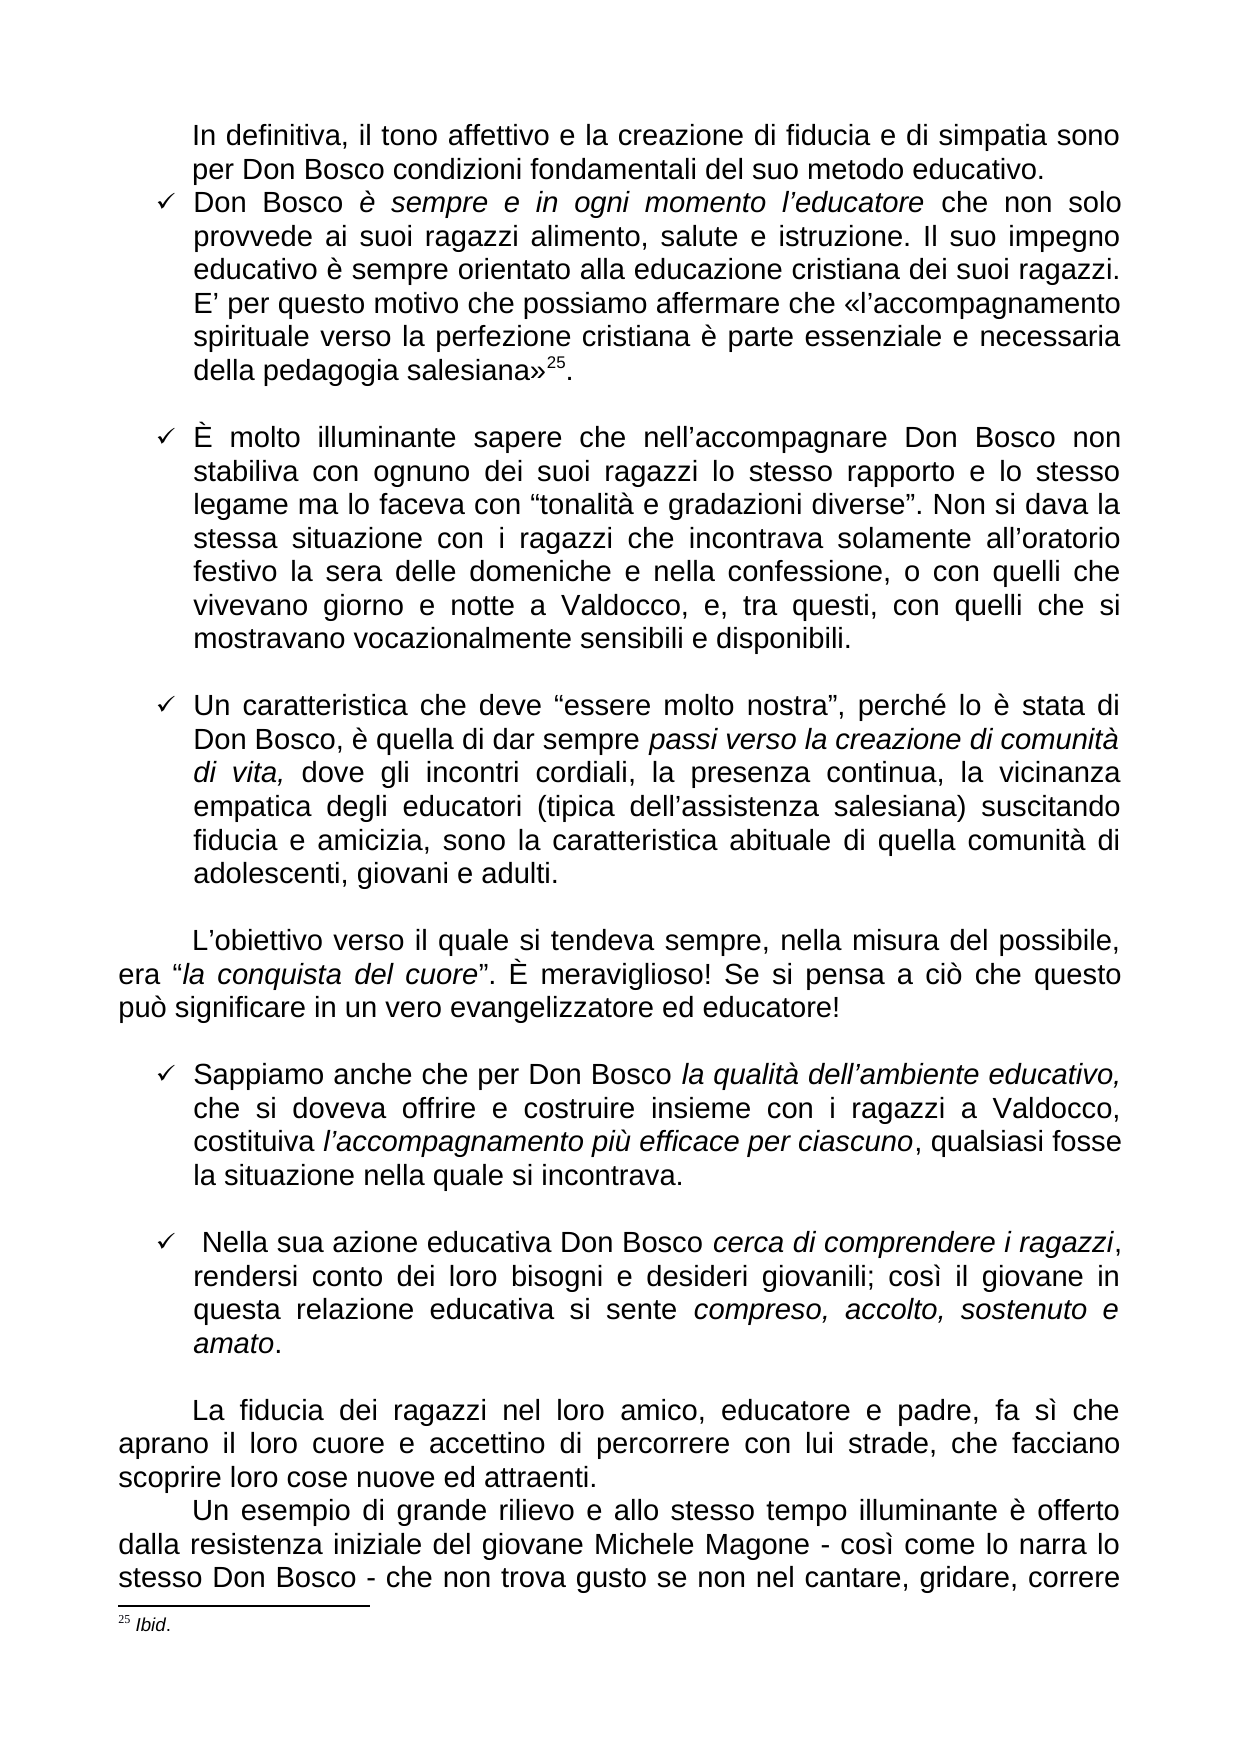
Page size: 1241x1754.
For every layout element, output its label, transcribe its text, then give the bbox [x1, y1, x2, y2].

text La fiducia dei ragazzi nel loro amico, educatore e padre, fa sì che aprano il loro cuore e accettino di percorrere con lui strade, che facciano scoprire loro cose nuove ed attraenti. [118, 1393, 1122, 1493]
text In definitiva, il tono affettivo e la creazione di fiducia e di simpatia sono per Don Bosco condizioni fondamentali del suo metodo educativo. [192, 118, 1122, 185]
list Un caratteristica che deve “essere molto nostra”, perché lo è stata di Don Bosco, è quella di dar sempre passi verso la creazione di comunità di vita, dove gli incontri cordiali, la presenza continua, la vicinanza empatica degli educatori (tipica dell’assistenza salesiana) suscitando fiducia e amicizia, sono la caratteristica abituale di quella comunità di adolescenti, giovani e adulti. [156, 688, 1122, 889]
list Don Bosco è sempre e in ogni momento l’educatore che non solo provvede ai suoi ragazzi alimento, salute e istruzione. Il suo impegno educativo è sempre orientato alla educazione cristiana dei suoi ragazzi. E’ per questo motivo che possiamo affermare che «l’accompagnamento spirituale verso la perfezione cristiana è parte essenziale e necessaria della pedagogia salesiana». [156, 185, 1122, 386]
list È molto illuminante sapere che nell’accompagnare Don Bosco non stabiliva con ognuno dei suoi ragazzi lo stesso rapporto e lo stesso legame ma lo faceva con “tonalità e gradazioni diverse”. Non si dava la stessa situazione con i ragazzi che incontrava solamente all’oratorio festivo la sera delle domeniche e nella confessione, o con quelli che vivevano giorno e notte a Valdocco, e, tra questi, con quelli che si mostravano vocazionalmente sensibili e disponibili. [156, 420, 1122, 655]
text L’obiettivo verso il quale si tendeva sempre, nella misura del possibile, era “la conquista del cuore”. È meraviglioso! Se si pensa a ciò che questo può significare in un vero evangelizzatore ed educatore! [118, 923, 1122, 1024]
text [118, 1493, 1122, 1594]
list Nella sua azione educativa Don Bosco cerca di comprendere i ragazzi, rendersi conto dei loro bisogni e desideri giovanili; così il giovane in questa relazione educativa si sente compreso, accolto, sostenuto e amato. [156, 1225, 1122, 1359]
list Sappiamo anche che per Don Bosco la qualità dell’ambiente educativo, che si doveva offrire e costruire insieme con i ragazzi a Valdocco, costituiva l’accompagnamento più efficace per ciascuno, qualsiasi fosse la situazione nella quale si incontrava. [156, 1057, 1122, 1191]
